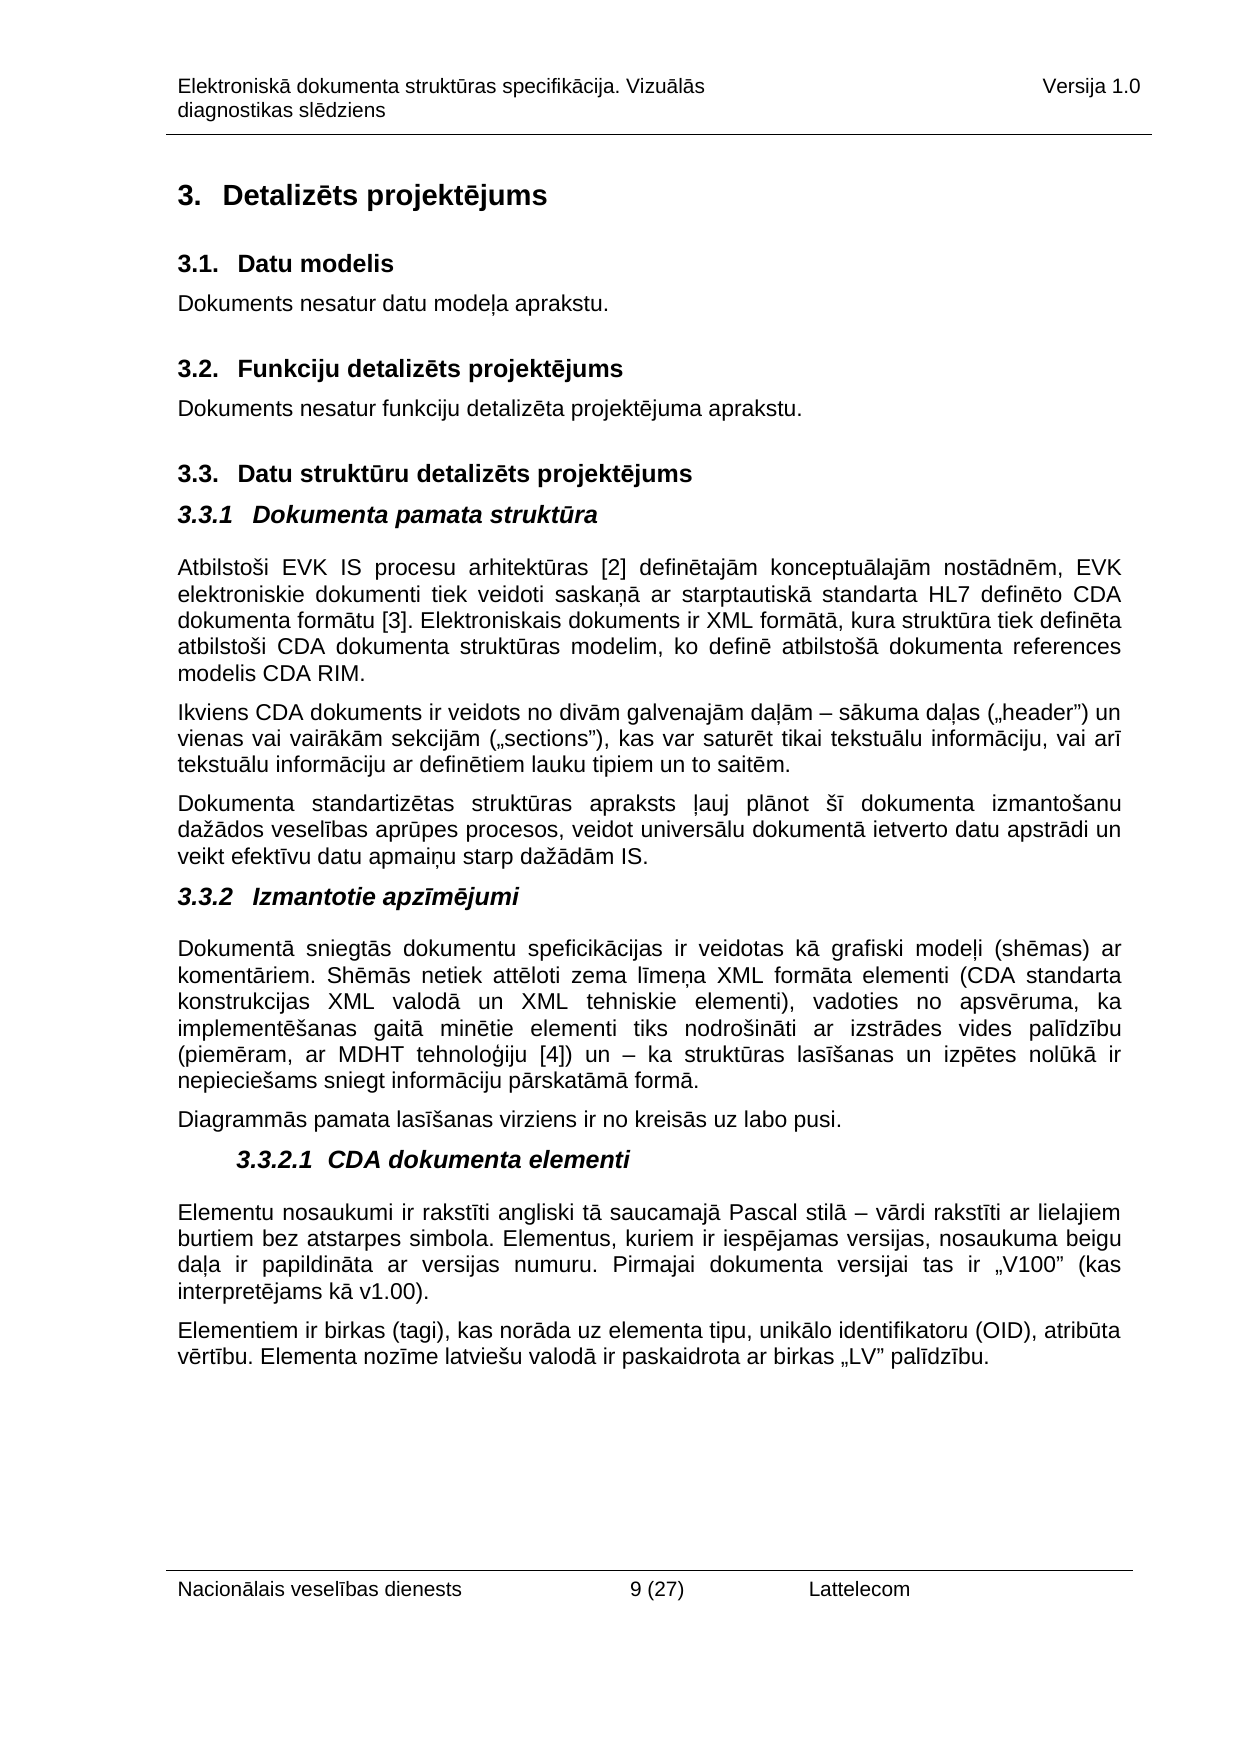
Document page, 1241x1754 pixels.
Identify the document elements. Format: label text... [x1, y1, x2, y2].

subtitle Funkciju detalizēts projektējums [177, 354, 1122, 383]
subtitle Izmantotie apzīmējumi [177, 882, 1122, 910]
text Atbilstoši EVK IS procesu arhitektūras [2] definētajām konceptuālajām nostādnēm, EVK elektroniskie dokumenti tiek veidoti saskaņā ar starptautiskā standarta HL7 definēto CDA dokumenta formātu [3]. Elektroniskais dokuments ir XML formātā, kura struktūra tiek definēta atbilstoši CDA dokumenta struktūras modelim, ko definē atbilstošā dokumenta references modelis CDA RIM. [177, 554, 1122, 686]
text Dokumenta standartizētas struktūras apraksts ļauj plānot šī dokumenta izmantošanu dažādos veselības aprūpes procesos, veidot universālu dokumentā ietverto datu apstrādi un veikt efektīvu datu apmaiņu starp dažādām IS. [177, 790, 1122, 869]
subtitle Datu struktūru detalizēts projektējums [177, 459, 1122, 488]
text Ikviens CDA dokuments ir veidots no divām galvenajām daļām – sākuma daļas („header”) un vienas vai vairākām sekcijām („sections”), kas var saturēt tikai tekstuālu informāciju, vai arī tekstuālu informāciju ar definētiem lauku tipiem un to saitēm. [177, 698, 1122, 778]
text Elementiem ir birkas (tagi), kas norāda uz elementa tipu, unikālo identifikatoru (OID), atribūta vērtību. Elementa nozīme latviešu valodā ir paskaidrota ar birkas „LV” palīdzību. [177, 1317, 1122, 1369]
text Dokuments nesatur datu modeļa aprakstu. [177, 290, 1122, 317]
text Dokumentā sniegtās dokumentu speficikācijas ir veidotas kā grafiski modeļi (shēmas) ar komentāriem. Shēmās netiek attēloti zema līmeņa XML formāta elementi (CDA standarta konstrukcijas XML valodā un XML tehniskie elementi), vadoties no apsvēruma, ka implementēšanas gaitā minētie elementi tiks nodrošināti ar izstrādes vides palīdzību (piemēram, ar MDHT tehnoloģiju [4]) un – ka struktūras lasīšanas un izpētes nolūkā ir nepieciešams sniegt informāciju pārskatāmā formā. [177, 935, 1122, 1093]
subtitle CDA dokumenta elementi [236, 1145, 1122, 1174]
subtitle Detalizēts projektējums [177, 178, 1122, 212]
text Elementu nosaukumi ir rakstīti angliski tā saucamajā Pascal stilā – vārdi rakstīti ar lielajiem burtiem bez atstarpes simbola. Elementus, kuriem ir iespējamas versijas, nosaukuma beigu daļa ir papildināta ar versijas numuru. Pirmajai dokumenta versijai tas ir „V100” (kas interpretējams kā v1.00). [177, 1199, 1122, 1304]
text Diagrammās pamata lasīšanas virziens ir no kreisās uz labo pusi. [177, 1106, 1122, 1132]
subtitle Dokumenta pamata struktūra [177, 501, 1122, 529]
text Dokuments nesatur funkciju detalizēta projektējuma aprakstu. [177, 395, 1122, 422]
subtitle Datu modelis [177, 249, 1122, 278]
